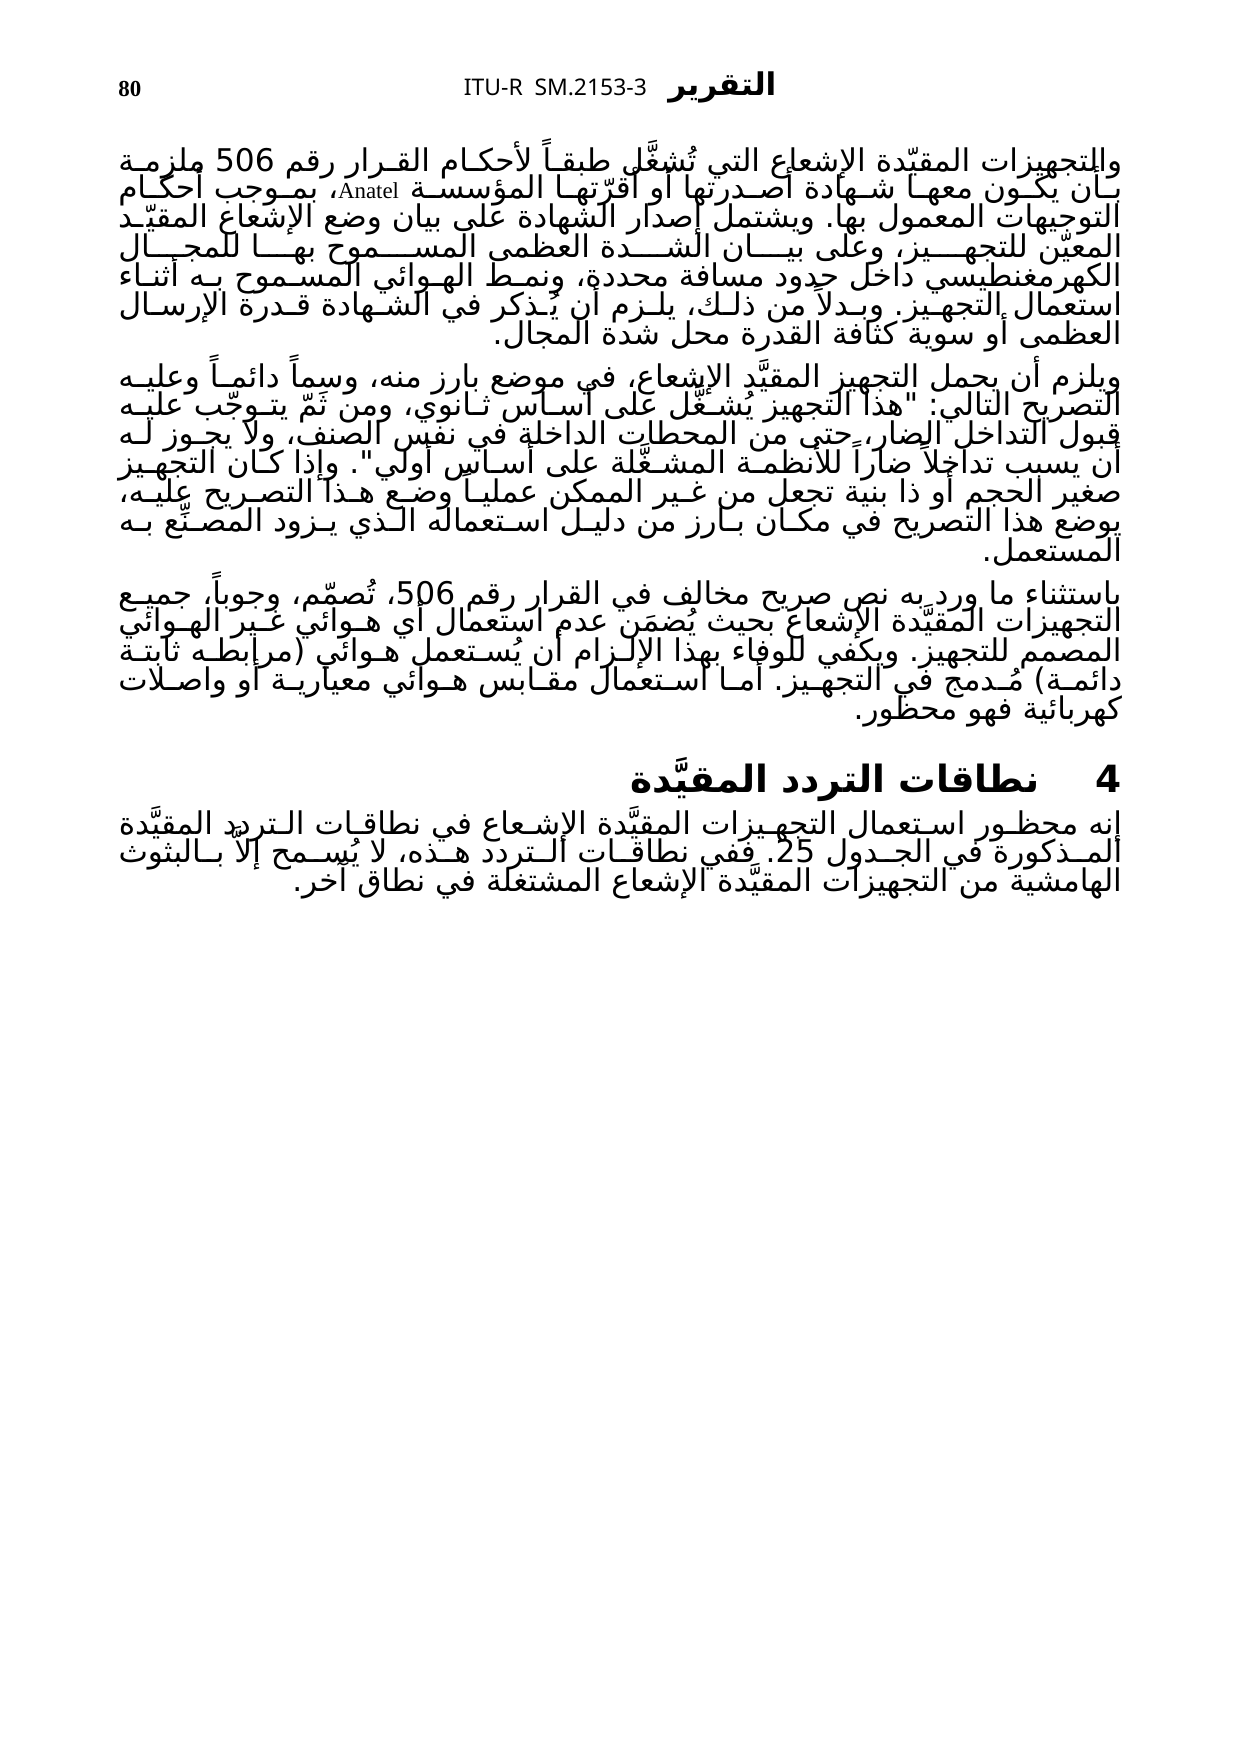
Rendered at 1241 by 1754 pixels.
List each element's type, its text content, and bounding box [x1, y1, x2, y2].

subtitle 4 نطاقات التردد المقيَّدة [118, 764, 862, 799]
text ويلزم أن يحمل التجهيز المقيَّد الإشعاع، في موضع بارز منه، وسماً دائماً وعليه التصريح التالي: "هذا التجهيز يُشغَّل على أساس ثانوي، ومن ثَمّ يتوجّب عليه قبول التداخل الضار، حتى من المحطات الداخلة في نفس الصنف، ولا يجوز له أن يسبب تداخلاً ضاراً للأنظمة المشغَّلة على أساس أولي". وإذا كان التجهيز صغير الحجم أو ذا بنية تجعل من غير الممكن عملياً وضع هذا التصريح عليه، يوضع هذا التصريح في مكان بارز من دليل استعماله الذي يزود المصنِّع به المستعمل. [118, 364, 1122, 568]
text والتجهيزات المقيّدة الإشعاع التي تُشغَّل طبقاً لأحكام القرار رقم 506 ملزمة بأن يكون معها شهادة أصدرتها أو أقرّتها المؤسسة Anatel، بموجب أحكام التوجيهات المعمول بها. ويشتمل إصدار الشهادة على بيان وضع الإشعاع المقيّد المعيّن للتجهيز، وعلى بيان الشدة العظمى المسموح بها للمجال الكهرمغنطيسي داخل حدود مسافة محددة، ونمط الهوائي المسموح به أثناء استعمال التجهيز. وبدلاً من ذلك، يلزم أن يُذكر في الشهادة قدرة الإرسال العظمى أو سوية كثافة القدرة محل شدة المجال. [118, 148, 1122, 352]
text إنه محظور استعمال التجهيزات المقيَّدة الإشعاع في نطاقات التردد المقيَّدة المذكورة في الجدول 25. ففي نطاقات التردد هذه، لا يُسمح إلاَّ بالبثوث الهامشية من التجهيزات المقيَّدة الإشعاع المشتغلة في نطاق آخر. [118, 811, 1122, 899]
text باستثناء ما ورد به نص صريح مخالف في القرار رقم 506، تُصمّم، وجوباً، جميع التجهيزات المقيَّدة الإشعاع بحيث يُضمَن عدم استعمال أي هوائي غير الهوائي المصمم للتجهيز. ويكفي للوفاء بهذا الإلزام أن يُستعمل هوائي (مرابطه ثابتة دائمة) مُدمج في التجهيز. أما استعمال مقابس هوائي معيارية أو واصلات كهربائية فهو محظور. [118, 581, 1122, 727]
subtitle 4 نطاقات التردد المقيَّدة [832, 764, 1122, 799]
